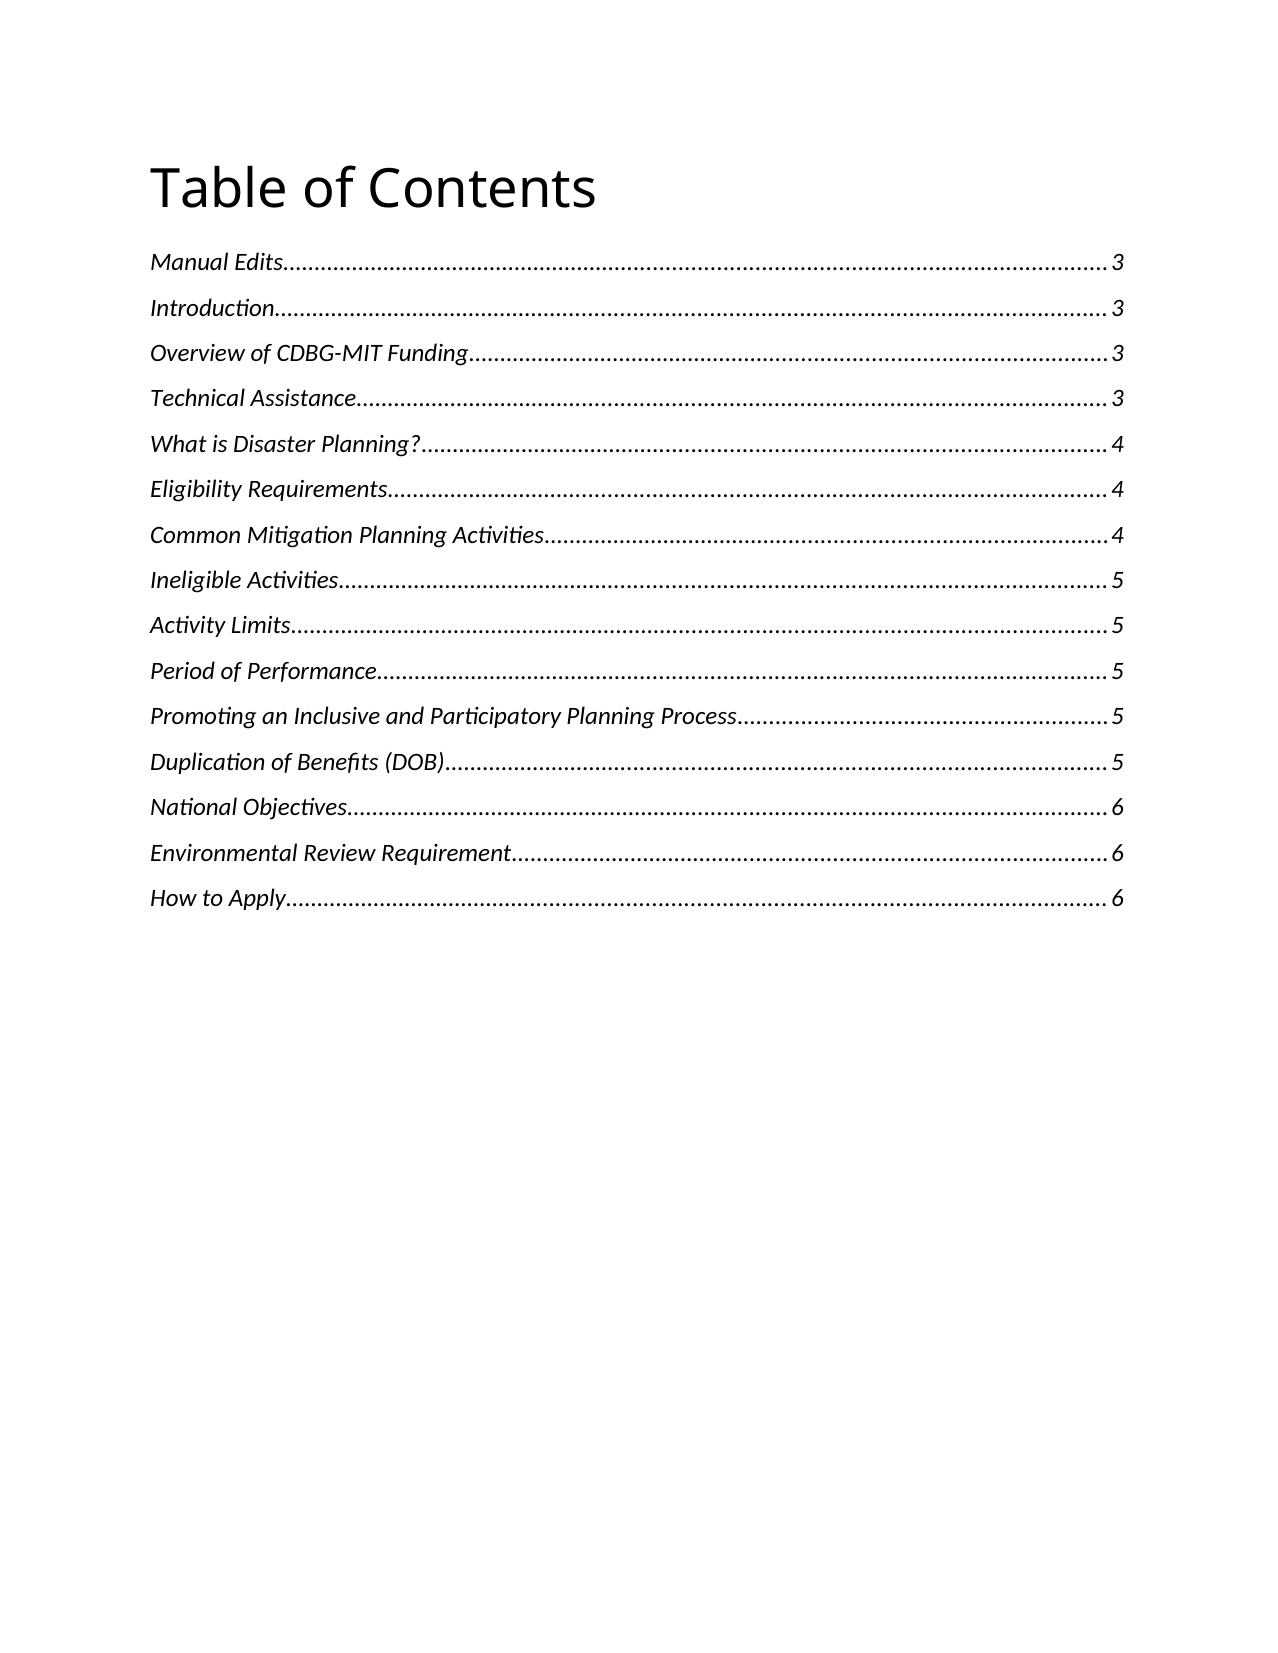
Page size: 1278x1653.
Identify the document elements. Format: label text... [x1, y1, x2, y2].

text How to Apply 6 [150, 882, 1127, 913]
text Eligibility Requirements 4 [150, 473, 1127, 504]
text National Objectives 6 [150, 791, 1127, 822]
text Ineligible Activities 5 [150, 564, 1127, 595]
text Promoting an Inclusive and Participatory Planning Process 5 [150, 700, 1127, 731]
text Introduction 3 [150, 292, 1127, 322]
text Environmental Review Requirement 6 [150, 837, 1127, 867]
text What is Disaster Planning? 4 [150, 428, 1127, 458]
text Table of Contents [150, 150, 1127, 224]
text Manual Edits 3 [150, 246, 1127, 277]
text Period of Performance 5 [150, 655, 1127, 686]
text Technical Assistance 3 [150, 382, 1127, 413]
text Activity Limits 5 [150, 609, 1127, 640]
text Overview of CDBG-MIT Funding 3 [150, 337, 1127, 368]
text Duplication of Benefits (DOB) 5 [150, 746, 1127, 776]
text Common Mitigation Planning Activities 4 [150, 519, 1127, 549]
